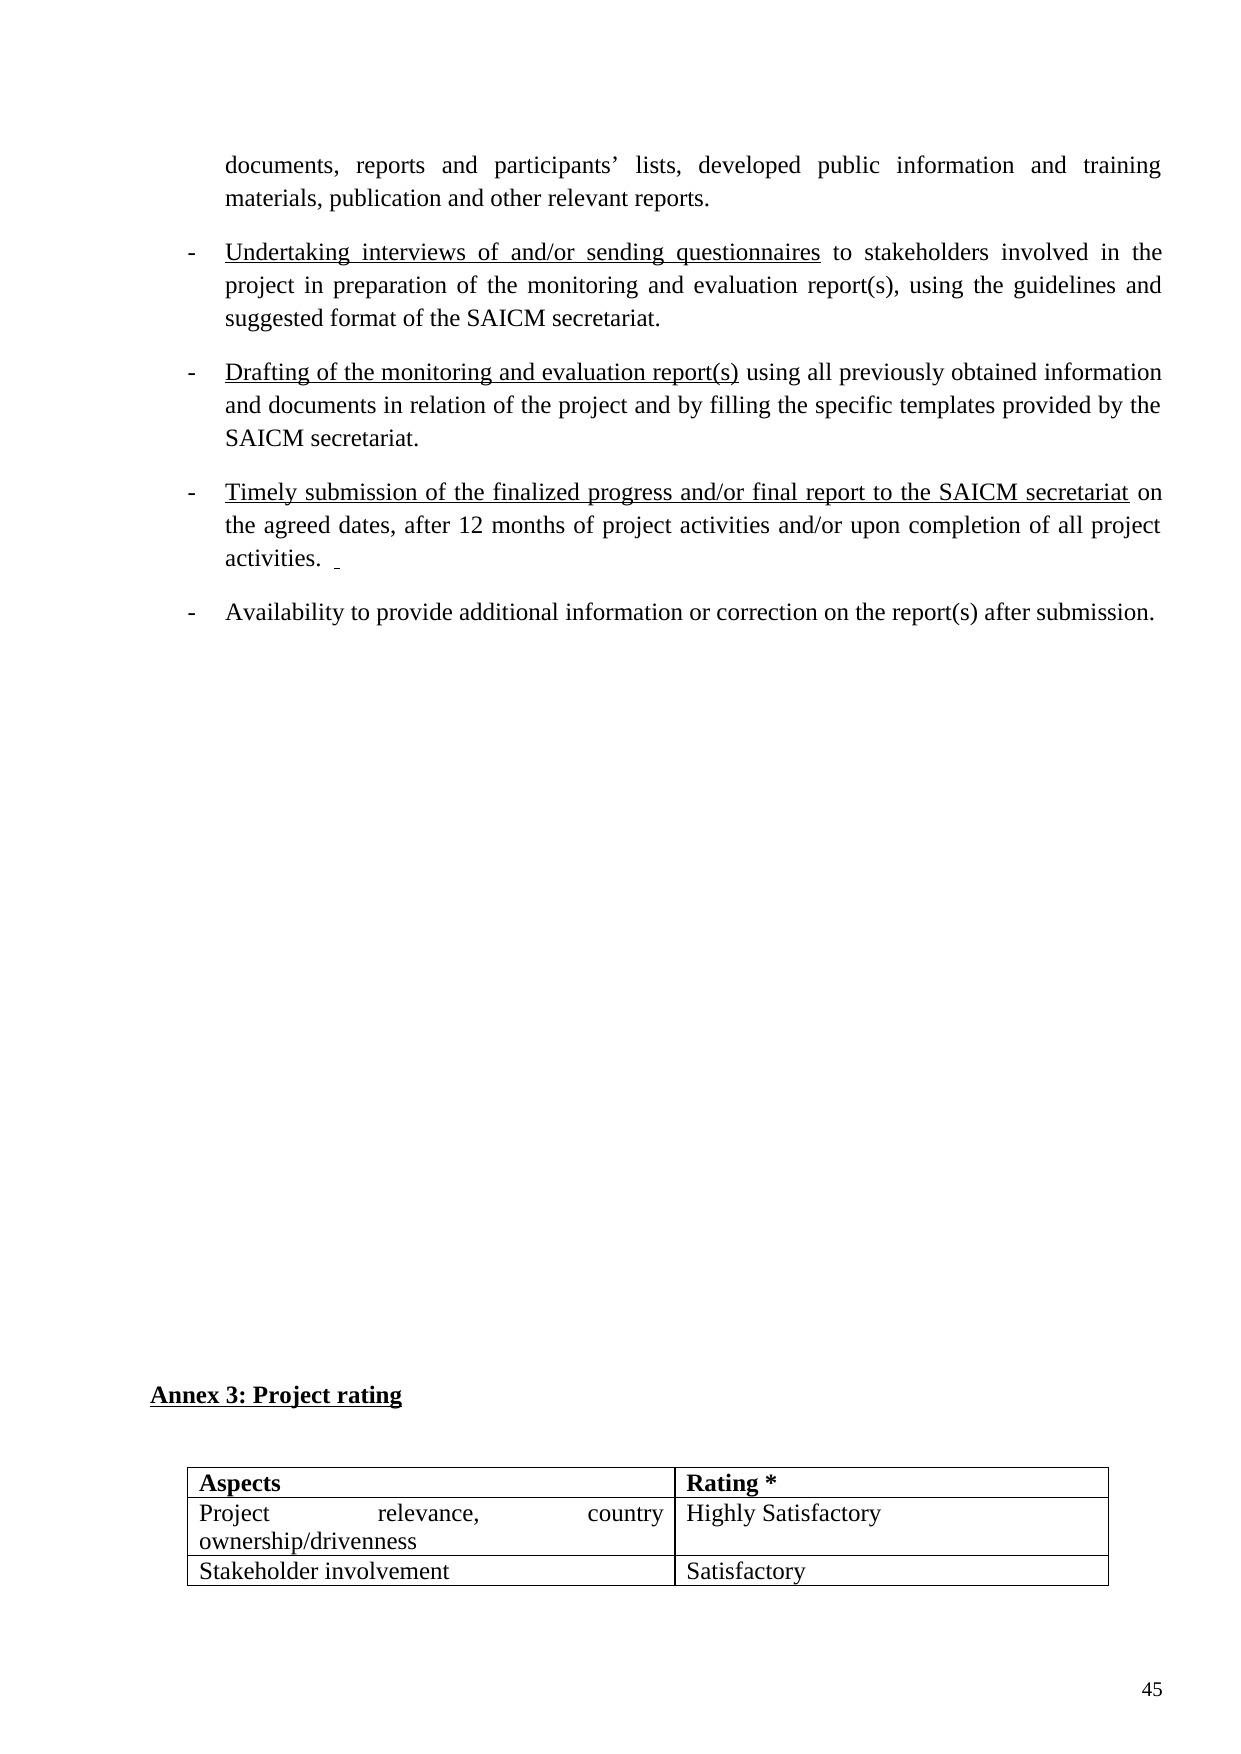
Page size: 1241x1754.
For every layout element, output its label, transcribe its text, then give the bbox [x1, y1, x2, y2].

table_cell Highly Satisfactory [676, 1498, 1108, 1555]
table_header Aspects [188, 1468, 674, 1497]
table_cell Project relevance, country ownership/drivenness [188, 1498, 674, 1555]
table_cell Stakeholder involvement [188, 1556, 674, 1585]
list Availability to provide additional information or correction on the report(s) after submission. [187, 597, 1162, 625]
list Drafting of the monitoring and evaluation report(s) using all previously obtained information and documents in relation of the project and by filling the specific templates provided by the SAICM secretariat. [187, 357, 1162, 452]
table_header Rating * [676, 1468, 1108, 1497]
list Undertaking interviews of and/or sending questionnaires to stakeholders involved in the project in preparation of the monitoring and evaluation report(s), using the guidelines and suggested format of the SAICM secretariat. [187, 237, 1162, 332]
text Annex 3: Project rating [150, 1381, 1162, 1409]
list Timely submission of the finalized progress and/or final report to the SAICM secretariat on the agreed dates, after 12 months of project activities and/or upon completion of all project activities. [187, 477, 1162, 571]
table_cell Satisfactory [676, 1556, 1108, 1585]
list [187, 150, 1162, 212]
